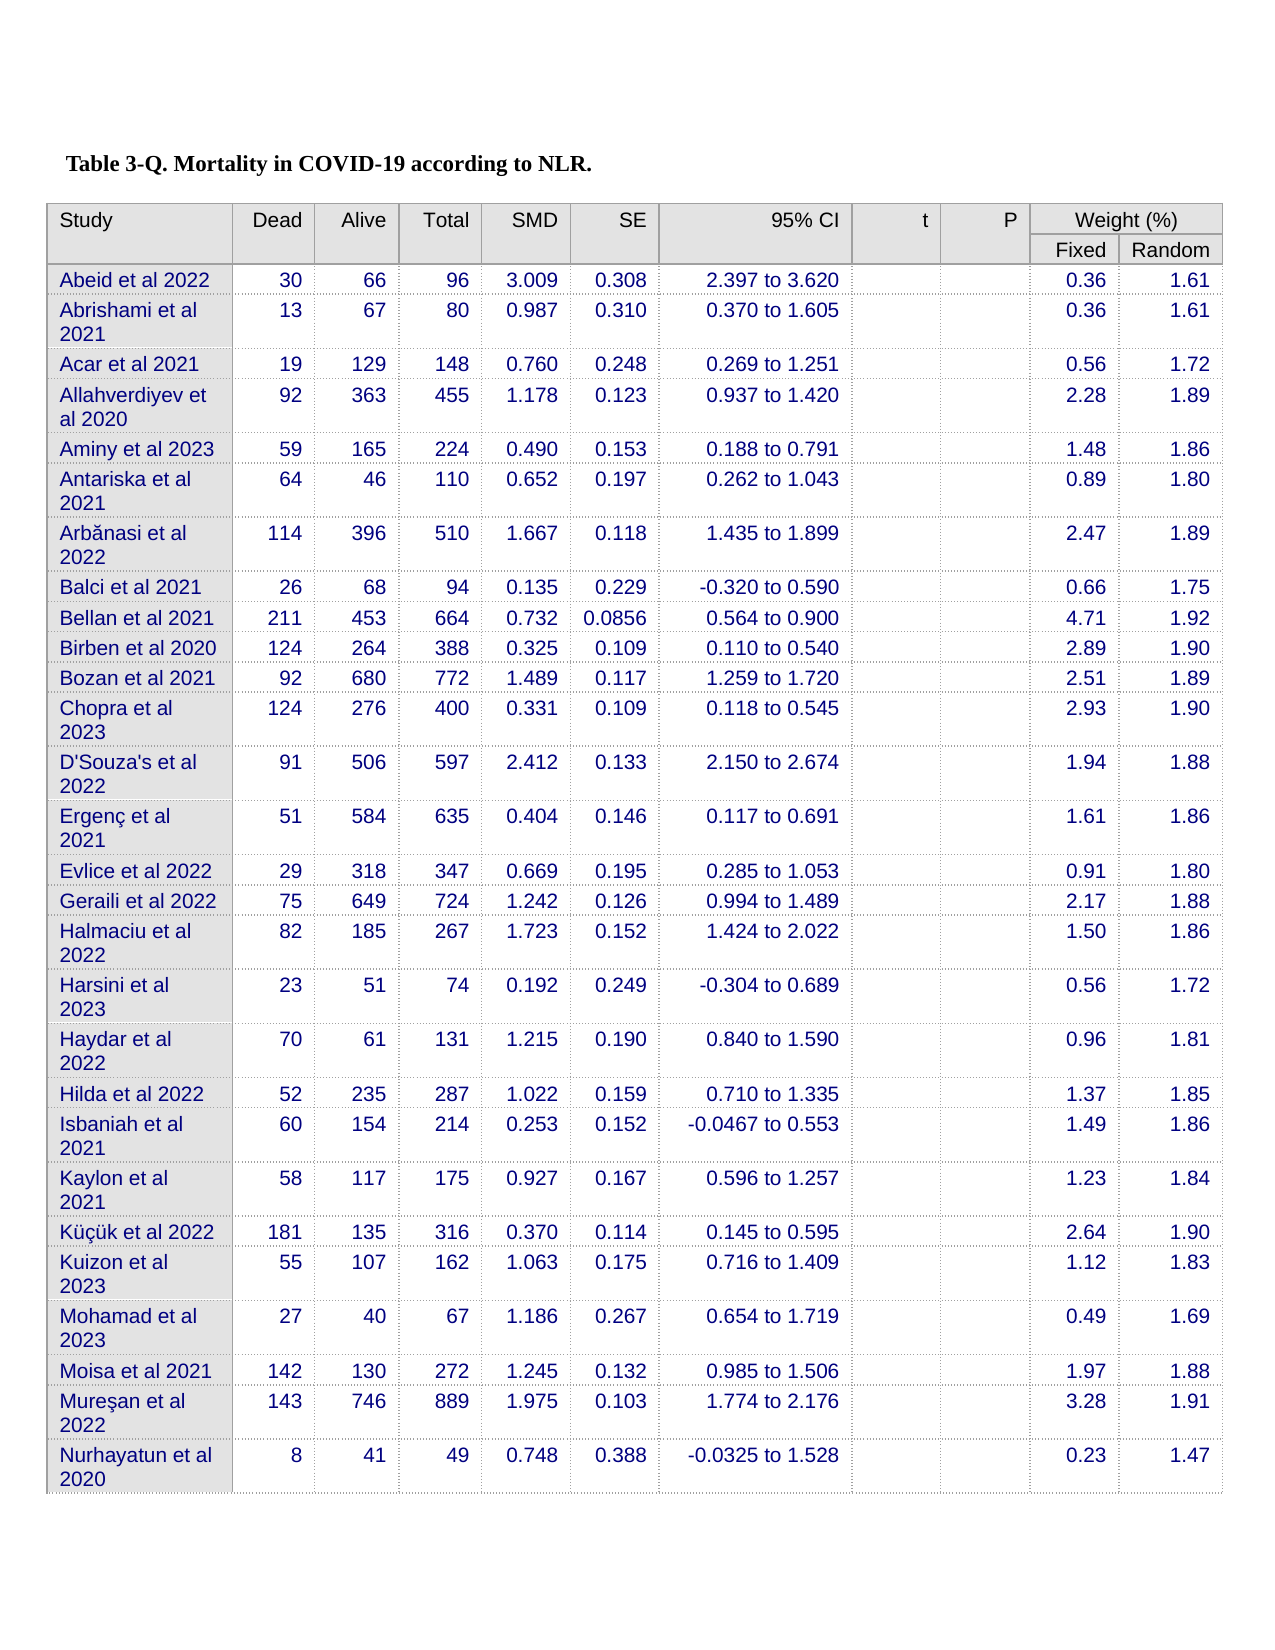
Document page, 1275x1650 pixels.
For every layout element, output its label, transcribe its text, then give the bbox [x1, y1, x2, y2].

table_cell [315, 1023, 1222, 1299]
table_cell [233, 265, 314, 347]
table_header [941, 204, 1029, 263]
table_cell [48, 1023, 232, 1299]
text Table 3-Q. Mortality in COVID-19 according to NLR. [66, 150, 1125, 176]
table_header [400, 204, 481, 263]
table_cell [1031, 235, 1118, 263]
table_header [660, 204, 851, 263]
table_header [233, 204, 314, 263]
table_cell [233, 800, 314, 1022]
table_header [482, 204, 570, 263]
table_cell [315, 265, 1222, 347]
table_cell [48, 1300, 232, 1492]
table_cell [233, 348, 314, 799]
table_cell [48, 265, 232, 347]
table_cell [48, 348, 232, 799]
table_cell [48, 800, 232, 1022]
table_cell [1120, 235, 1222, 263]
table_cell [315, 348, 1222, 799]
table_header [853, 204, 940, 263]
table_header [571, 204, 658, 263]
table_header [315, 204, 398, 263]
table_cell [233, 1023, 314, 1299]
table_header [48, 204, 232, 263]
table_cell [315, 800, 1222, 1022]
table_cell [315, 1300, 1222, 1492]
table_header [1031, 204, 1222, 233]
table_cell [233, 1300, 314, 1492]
